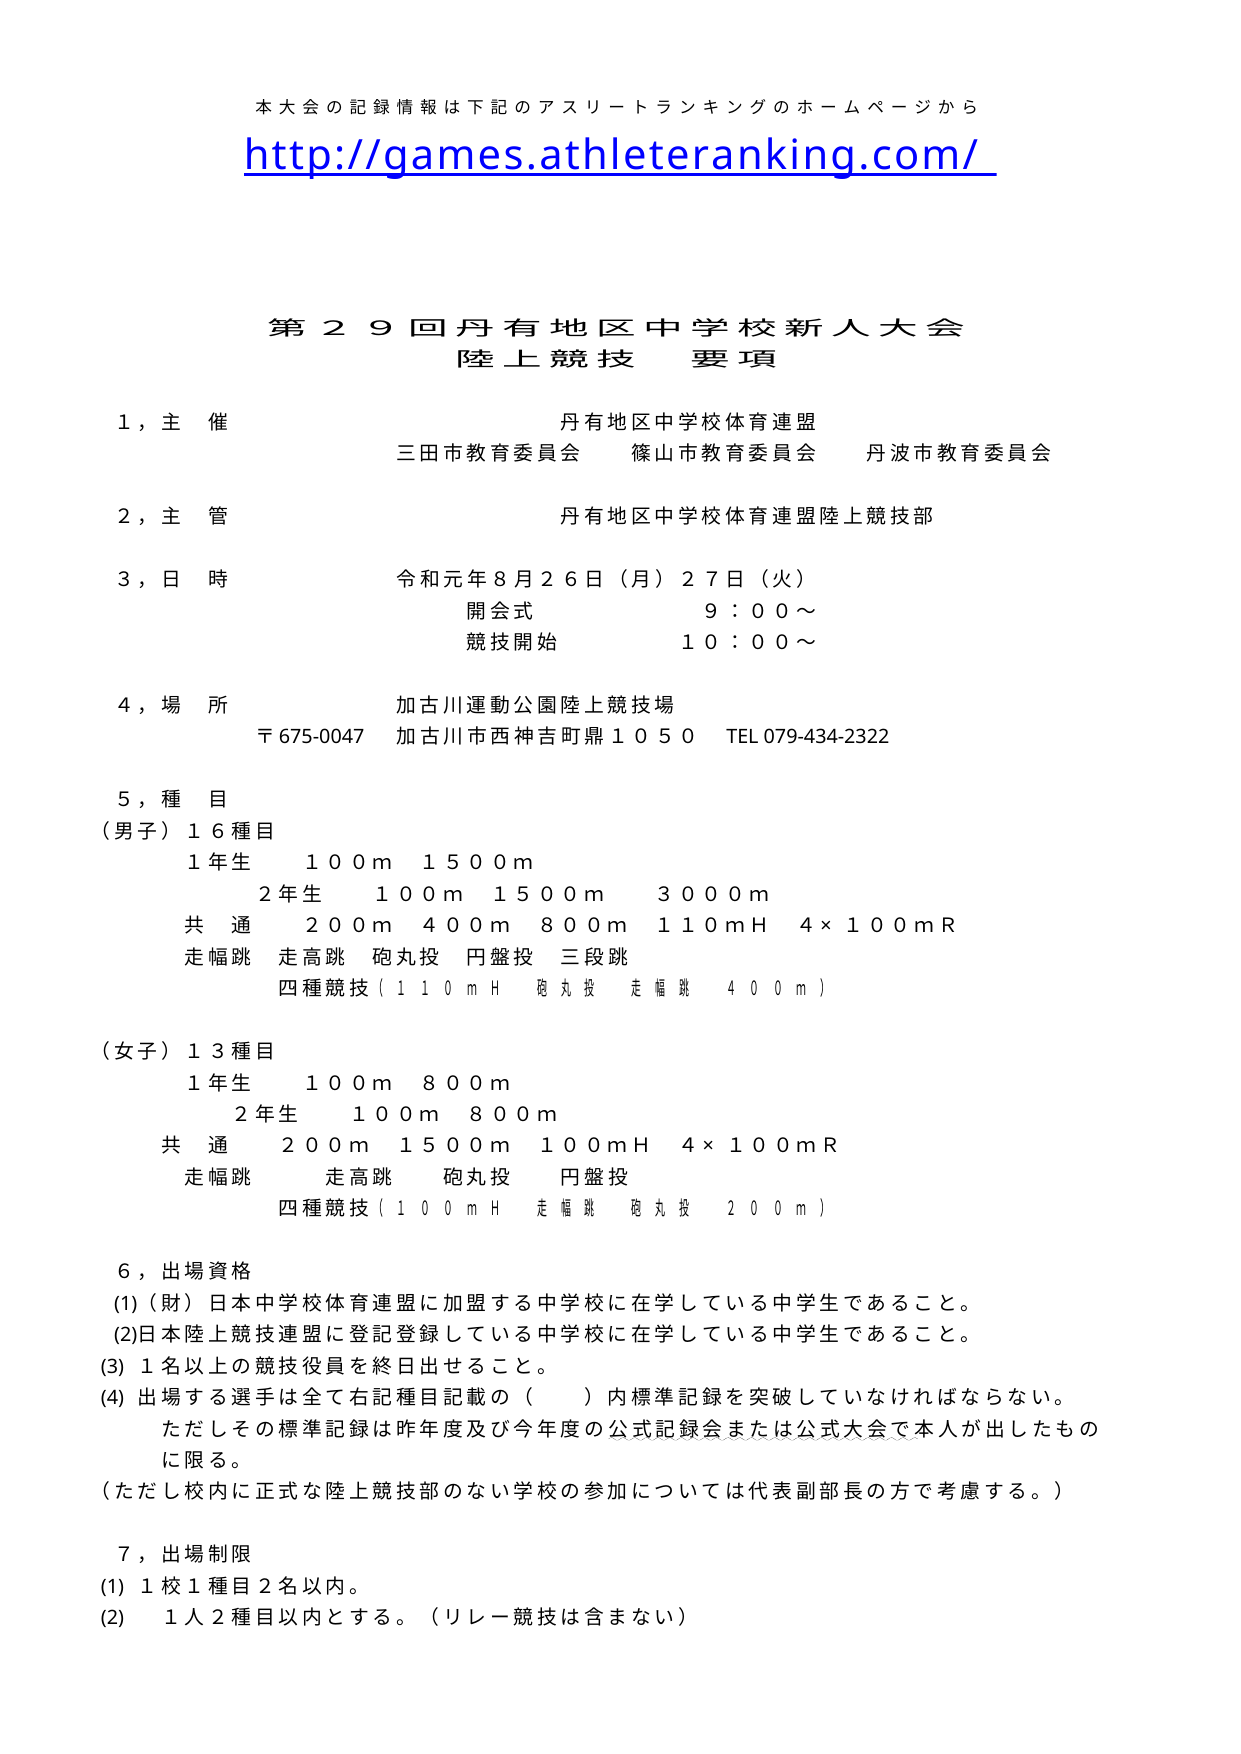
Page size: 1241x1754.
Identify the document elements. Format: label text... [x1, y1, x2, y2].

text ２年生 １００ｍ ８００ｍ [90, 1097, 1150, 1129]
text 三田市教育委員会 篠山市教育委員会 丹波市教育委員会 [90, 437, 1150, 468]
text 〒675-0047 加古川市西神吉町鼎１０５０ TEL 079-434-2322 [90, 720, 1150, 751]
text (1)（財）日本中学校体育連盟に加盟する中学校に在学している中学生であること。 [90, 1286, 1150, 1317]
text 四種競技（１００ｍＨ 走幅跳 砲丸投 ２００ｍ） [90, 1192, 1150, 1223]
text 四種競技（１１０ｍＨ 砲丸投 走幅跳 ４００ｍ） [90, 971, 1150, 1003]
text 本大会の記録情報は下記のアスリートランキングのホームページから [90, 91, 1150, 122]
text (2) １人２種目以内とする。（リレー競技は含まない） [90, 1601, 1150, 1632]
text １年生 １００ｍ １５００ｍ [90, 846, 1150, 877]
text 開会式 ９：００～ [90, 594, 1150, 625]
text (3)１名以上の競技役員を終日出せること。 [90, 1349, 1150, 1380]
text 共 通 ２００ｍ １５００ｍ １００ｍＨ ４×１００ｍＲ [90, 1129, 1150, 1160]
text ７，出場制限 [90, 1538, 1150, 1569]
text 走幅跳 走高跳 砲丸投 円盤投 [90, 1160, 1150, 1192]
text (2)日本陸上競技連盟に登記登録している中学校に在学している中学生であること。 [90, 1317, 1150, 1349]
text １年生 １００ｍ ８００ｍ [90, 1066, 1150, 1097]
text （女子）１３種目 [90, 1034, 1150, 1066]
text 陸上競技 要項 [90, 342, 1150, 374]
text 第２９回丹有地区中学校新人大会 [90, 311, 1150, 342]
text ５，種 目 [90, 783, 1150, 814]
text 共 通 ２００ｍ ４００ｍ ８００ｍ １１０ｍＨ ４×１００ｍＲ [90, 908, 1150, 940]
text ２年生 １００ｍ １５００ｍ ３０００ｍ [90, 877, 1150, 908]
text (1) １校１種目２名以内。 [90, 1569, 1150, 1601]
text （ただし校内に正式な陸上競技部のない学校の参加については代表副部長の方で考慮する。） [90, 1475, 1150, 1506]
text 競技開始 １０：００～ [90, 625, 1150, 657]
text ３，日 時 令和元年８月２６日（月）２７日（火） [90, 562, 1150, 594]
text (4)出場する選手は全て右記種目記載の（ ）内標準記録を突破していなければならない。 [90, 1380, 1150, 1412]
text ただしその標準記録は昨年度及び今年度の公式記録会または公式大会で本人が出したもの [90, 1412, 1150, 1443]
text １，主 催 丹有地区中学校体育連盟 [90, 405, 1150, 437]
text （男子）１６種目 [90, 814, 1150, 846]
text ６，出場資格 [90, 1254, 1150, 1286]
text に限る。 [90, 1443, 1150, 1475]
text 走幅跳 走高跳 砲丸投 円盤投 三段跳 [90, 940, 1150, 971]
text ４，場 所 加古川運動公園陸上競技場 [90, 688, 1150, 720]
text ２，主 管 丹有地区中学校体育連盟陸上競技部 [90, 499, 1150, 531]
text http://games.athleteranking.com/ [90, 122, 1150, 185]
